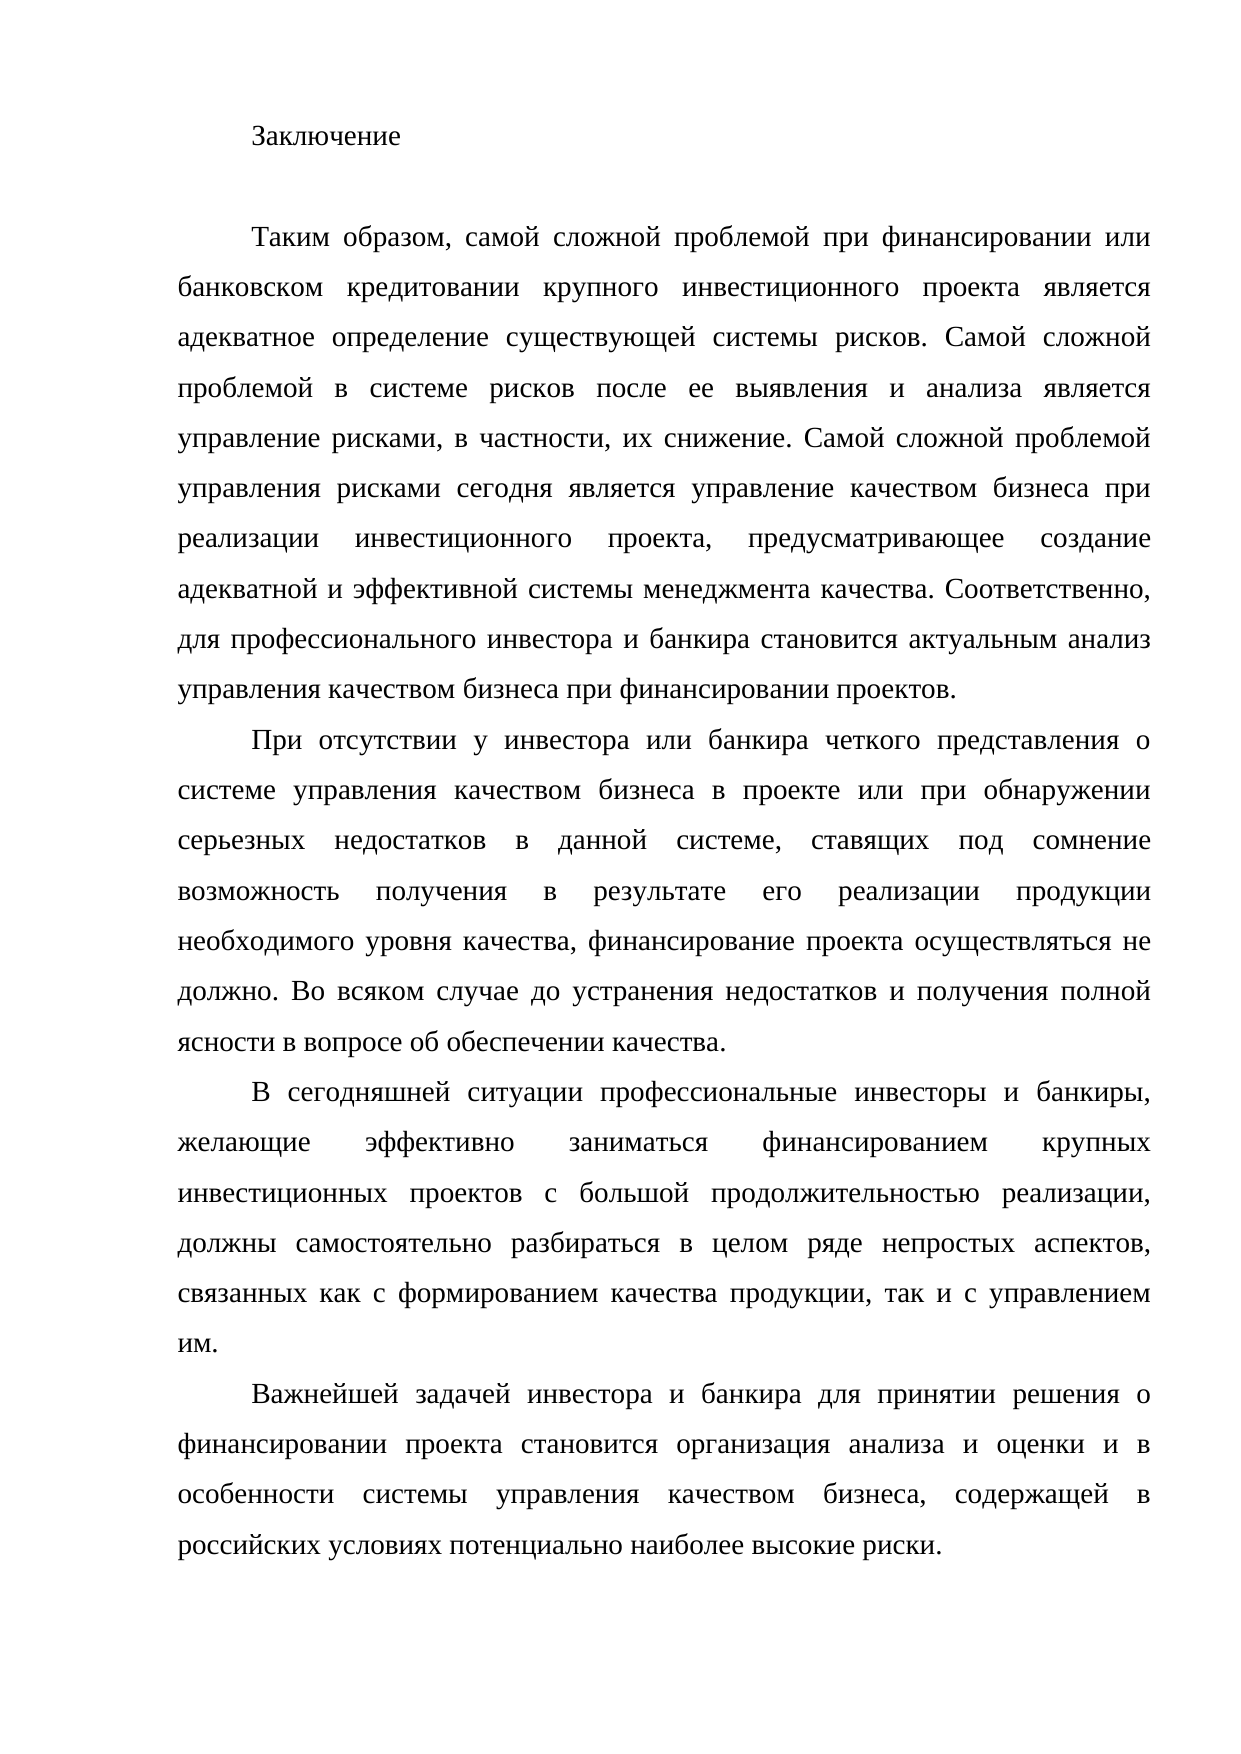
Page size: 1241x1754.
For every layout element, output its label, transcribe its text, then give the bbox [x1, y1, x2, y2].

text Таким образом, самой сложной проблемой при финансировании или банковском кредитовании крупного инвестиционного проекта является адекватное определение существующей системы рисков. Самой сложной проблемой в системе рисков после ее выявления и анализа является управление рисками, в частности, их снижение. Самой сложной проблемой управления рисками сегодня является управление качеством бизнеса при реализации инвестиционного проекта, предусматривающее создание адекватной и эффективной системы менеджмента качества. Соответственно, для профессионального инвестора и банкира становится актуальным анализ управления качеством бизнеса при финансировании проектов. [177, 219, 1152, 705]
text В сегодняшней ситуации профессиональные инвесторы и банкиры, желающие эффективно заниматься финансированием крупных инвестиционных проектов с большой продолжительностью реализации, должны самостоятельно разбираться в целом ряде непростых аспектов, связанных как с формированием качества продукции, так и с управлением им. [177, 1074, 1152, 1359]
text Заключение [177, 118, 1152, 152]
text При отсутствии у инвестора или банкира четкого представления о системе управления качеством бизнеса в проекте или при обнаружении серьезных недостатков в данной системе, ставящих под сомнение возможность получения в результате его реализации продукции необходимого уровня качества, финансирование проекта осуществляться не должно. Во всяком случае до устранения недостатков и получения полной ясности в вопросе об обеспечении качества. [177, 722, 1152, 1057]
text Важнейшей задачей инвестора и банкира для принятии решения о финансировании проекта становится организация анализа и оценки и в особенности системы управления качеством бизнеса, содержащей в российских условиях потенциально наиболее высокие риски. [177, 1376, 1152, 1560]
